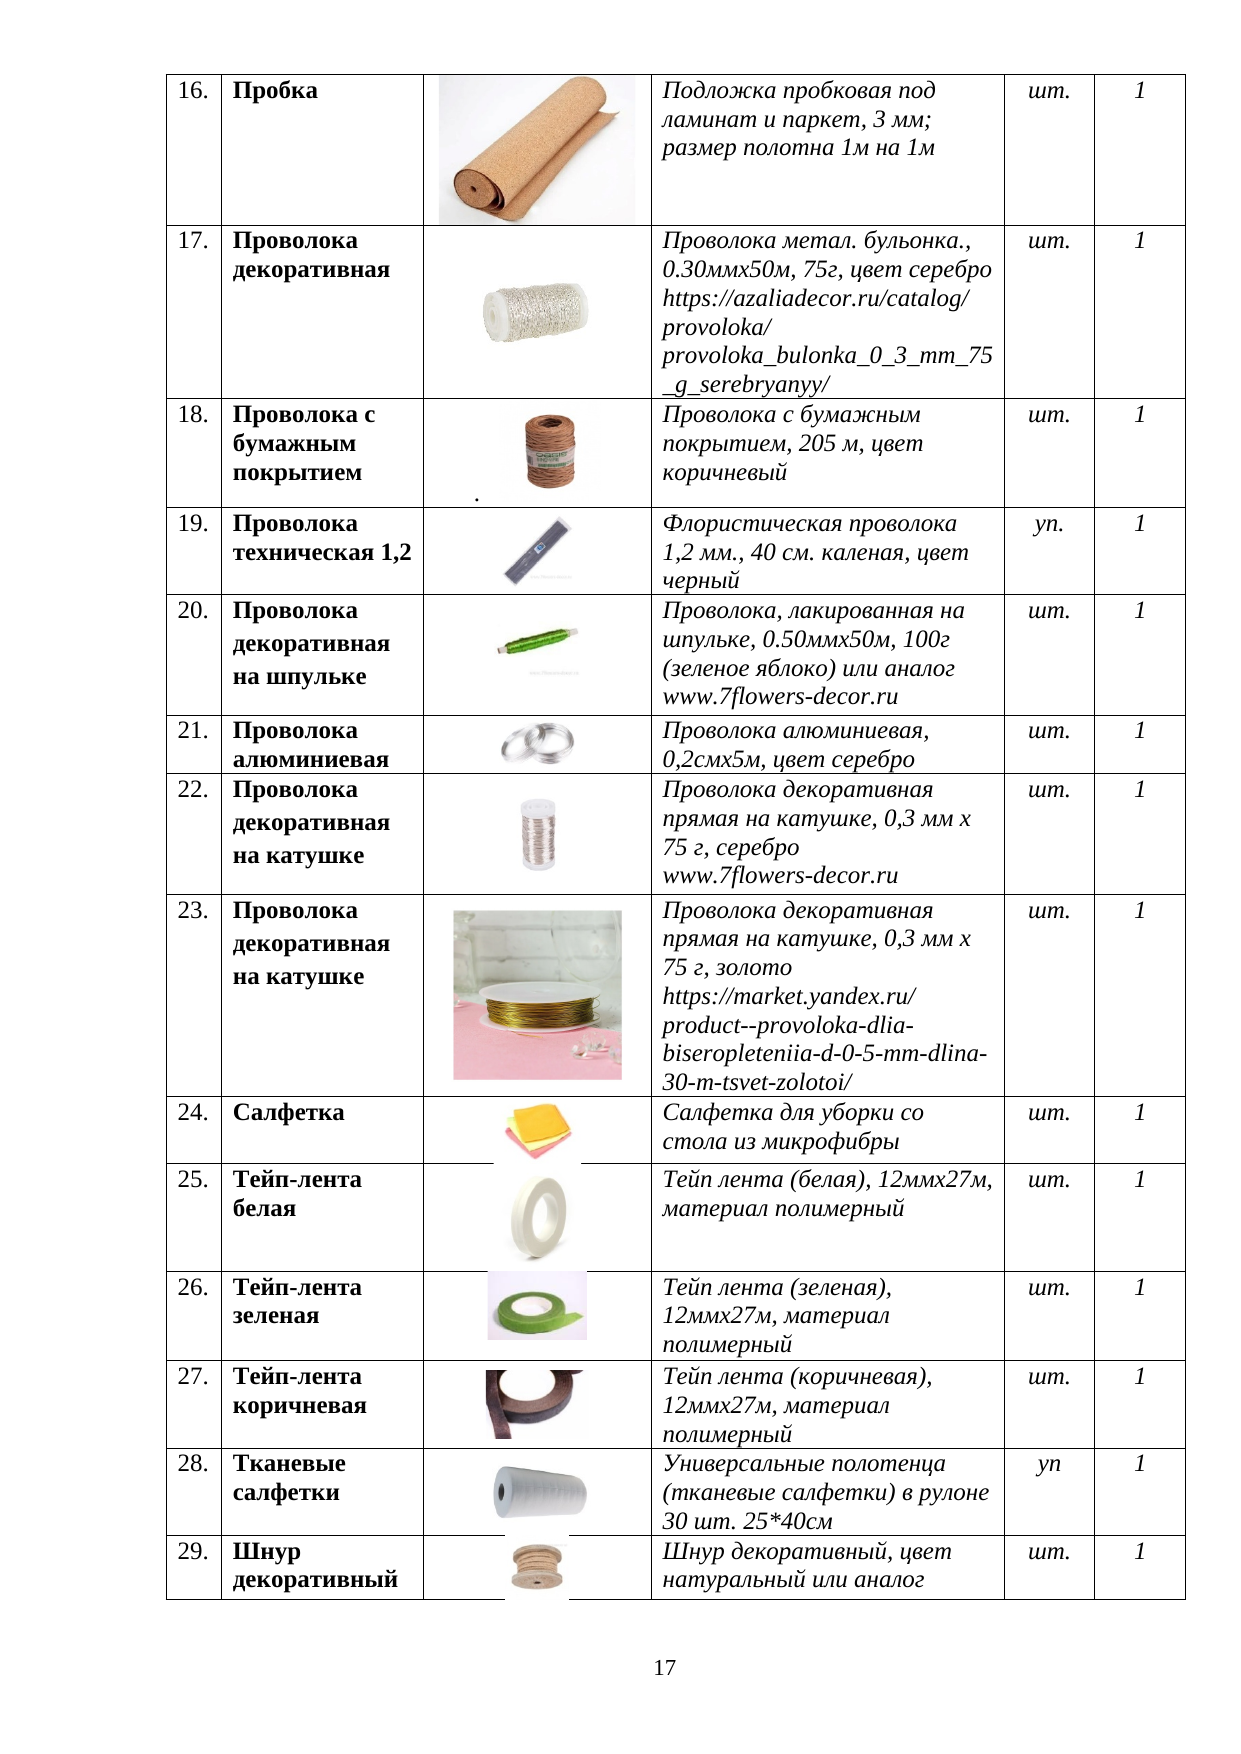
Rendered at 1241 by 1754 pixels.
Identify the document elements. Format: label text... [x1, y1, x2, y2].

table_cell [167, 75, 221, 224]
table_cell [167, 1272, 221, 1360]
table_cell [167, 716, 221, 773]
table_cell Тейп лента (коричневая), 12ммх27м, материал полимерный [652, 1361, 1004, 1447]
table_cell [167, 1536, 221, 1599]
table_cell [582, 1097, 651, 1163]
table_cell Салфетка [222, 1097, 423, 1163]
table_cell шт. [1005, 595, 1094, 714]
table_cell Универсальные полотенца (тканевые салфетки) в рулоне 30 шт. 25*40см [652, 1449, 1004, 1535]
table_cell [167, 774, 221, 894]
table_cell [424, 716, 651, 773]
table_cell Проволока с бумажным покрытием [222, 399, 423, 507]
table_cell уп. [1005, 508, 1094, 594]
table_cell 1 [1095, 716, 1185, 773]
table_cell Флористическая проволока 1,2 мм., 40 см. каленая, цвет черный [652, 508, 1004, 594]
table_cell Проволока техническая 1,2 [222, 508, 423, 594]
table_cell 1 [1095, 895, 1185, 1096]
table_cell Тейп-лента белая [222, 1164, 423, 1271]
table_cell Салфетка для уборки со стола из микрофибры [652, 1097, 1004, 1163]
table_cell Тканевые салфетки [222, 1449, 423, 1535]
table_cell [424, 1536, 505, 1599]
picture [505, 1535, 569, 1600]
table_cell Проволока алюминиевая, 0,2смх5м, цвет серебро [652, 716, 1004, 773]
table_cell [167, 508, 221, 594]
table_cell Тейп лента (зеленая), 12ммх27м, материал полимерный [652, 1272, 1004, 1360]
picture [499, 718, 576, 770]
table_cell шт. [1005, 75, 1094, 224]
picture [473, 791, 602, 877]
picture [485, 1370, 589, 1439]
table_cell Проволока декоративная на шпульке [222, 595, 423, 714]
table_cell [424, 1164, 484, 1271]
table_cell шт. [1005, 1097, 1094, 1163]
table_cell шт. [1005, 895, 1094, 1096]
table_cell Проволока метал. бульонка., 0.30ммх50м, 75г, цвет серебро https://azaliadecor.ru/catalog/provoloka/provoloka_bulonka_0_3_mm_75_g_serebryanyy/ [652, 226, 1004, 398]
table_cell шт. [1005, 774, 1094, 894]
table_cell [424, 508, 651, 594]
table_cell [424, 1361, 651, 1447]
table_cell Проволока декоративная прямая на катушке, 0,3 мм х 75 г, золото https://market.yandex.ru/product--provoloka-dlia-biseropleteniia-d-0-5-mm-dlina-30-m-tsvet-zolotoi/ [652, 895, 1004, 1096]
table_cell шт. [1005, 1272, 1094, 1360]
table_cell 1 [1095, 1536, 1185, 1599]
table_cell [167, 1361, 221, 1447]
picture [476, 251, 598, 373]
table_cell шт. [1005, 1164, 1094, 1271]
table_cell Проволока алюминиевая [222, 716, 423, 773]
table_cell [424, 1272, 651, 1360]
table_cell [167, 226, 221, 398]
table_cell 1 [1095, 508, 1185, 594]
table_cell 1 [1095, 1449, 1185, 1535]
picture [481, 1460, 593, 1523]
table_cell 1 [1095, 1097, 1185, 1163]
table_cell 1 [1095, 399, 1185, 507]
table_cell Проволока декоративная на катушке [222, 774, 423, 894]
table_cell 1 [1095, 226, 1185, 398]
picture [451, 908, 624, 1082]
table_cell [167, 1164, 221, 1271]
table_cell Тейп лента (белая), 12ммх27м, материал полимерный [652, 1164, 1004, 1271]
table_cell Проволока декоративная на катушке [222, 895, 423, 1096]
table_cell Проволока, лакированная на шпульке, 0.50ммх50м, 100г (зеленое яблоко) или аналог www.7flowers-decor.ru [652, 595, 1004, 714]
table_cell [424, 895, 651, 1096]
table_cell [424, 1449, 651, 1535]
table_cell [424, 774, 651, 894]
table_cell [167, 1449, 221, 1535]
table_cell [424, 595, 651, 714]
picture [438, 75, 636, 225]
table_cell 1 [1095, 1361, 1185, 1447]
table_cell [569, 1536, 651, 1599]
table_cell Подложка пробковая под ламинат и паркет, 3 мм; размер полотна 1м на 1м [652, 75, 1004, 224]
table_cell 1 [1095, 1272, 1185, 1360]
table_cell 1 [1095, 595, 1185, 714]
table_cell Пробка [222, 75, 423, 224]
table_cell [591, 1164, 651, 1271]
picture [500, 514, 574, 588]
table_cell шт. [1005, 716, 1094, 773]
table_cell 1 [1095, 75, 1185, 224]
table_cell Шнур декоративный, цвет натуральный или аналог [652, 1536, 1004, 1599]
table_cell [167, 595, 221, 714]
table_cell Шнур декоративный [222, 1536, 423, 1599]
table_cell [167, 895, 221, 1096]
table_cell 1 [1095, 1164, 1185, 1271]
table_cell . [424, 399, 651, 507]
table_cell [424, 1097, 493, 1163]
picture [498, 399, 601, 502]
table_cell шт. [1005, 399, 1094, 507]
table_cell Проволока с бумажным покрытием, 205 м, цвет коричневый [652, 399, 1004, 507]
table_cell Проволока декоративная прямая на катушке, 0,3 мм х 75 г, серебро www.7flowers-decor.ru [652, 774, 1004, 894]
table_cell Проволока декоративная [222, 226, 423, 398]
table_cell [424, 226, 651, 398]
table_cell шт. [1005, 1361, 1094, 1447]
table_cell шт. [1005, 1536, 1094, 1599]
table_cell Тейп-лента зеленая [222, 1272, 423, 1360]
table_cell Тейп-лента коричневая [222, 1361, 423, 1447]
picture [484, 1097, 591, 1340]
table_cell шт. [1005, 226, 1094, 398]
table_cell [167, 399, 221, 507]
table_cell [167, 1097, 221, 1163]
table_cell [636, 75, 651, 224]
picture [494, 599, 581, 686]
table_cell уп [1005, 1449, 1094, 1535]
table_cell [424, 75, 438, 224]
table_cell 1 [1095, 774, 1185, 894]
